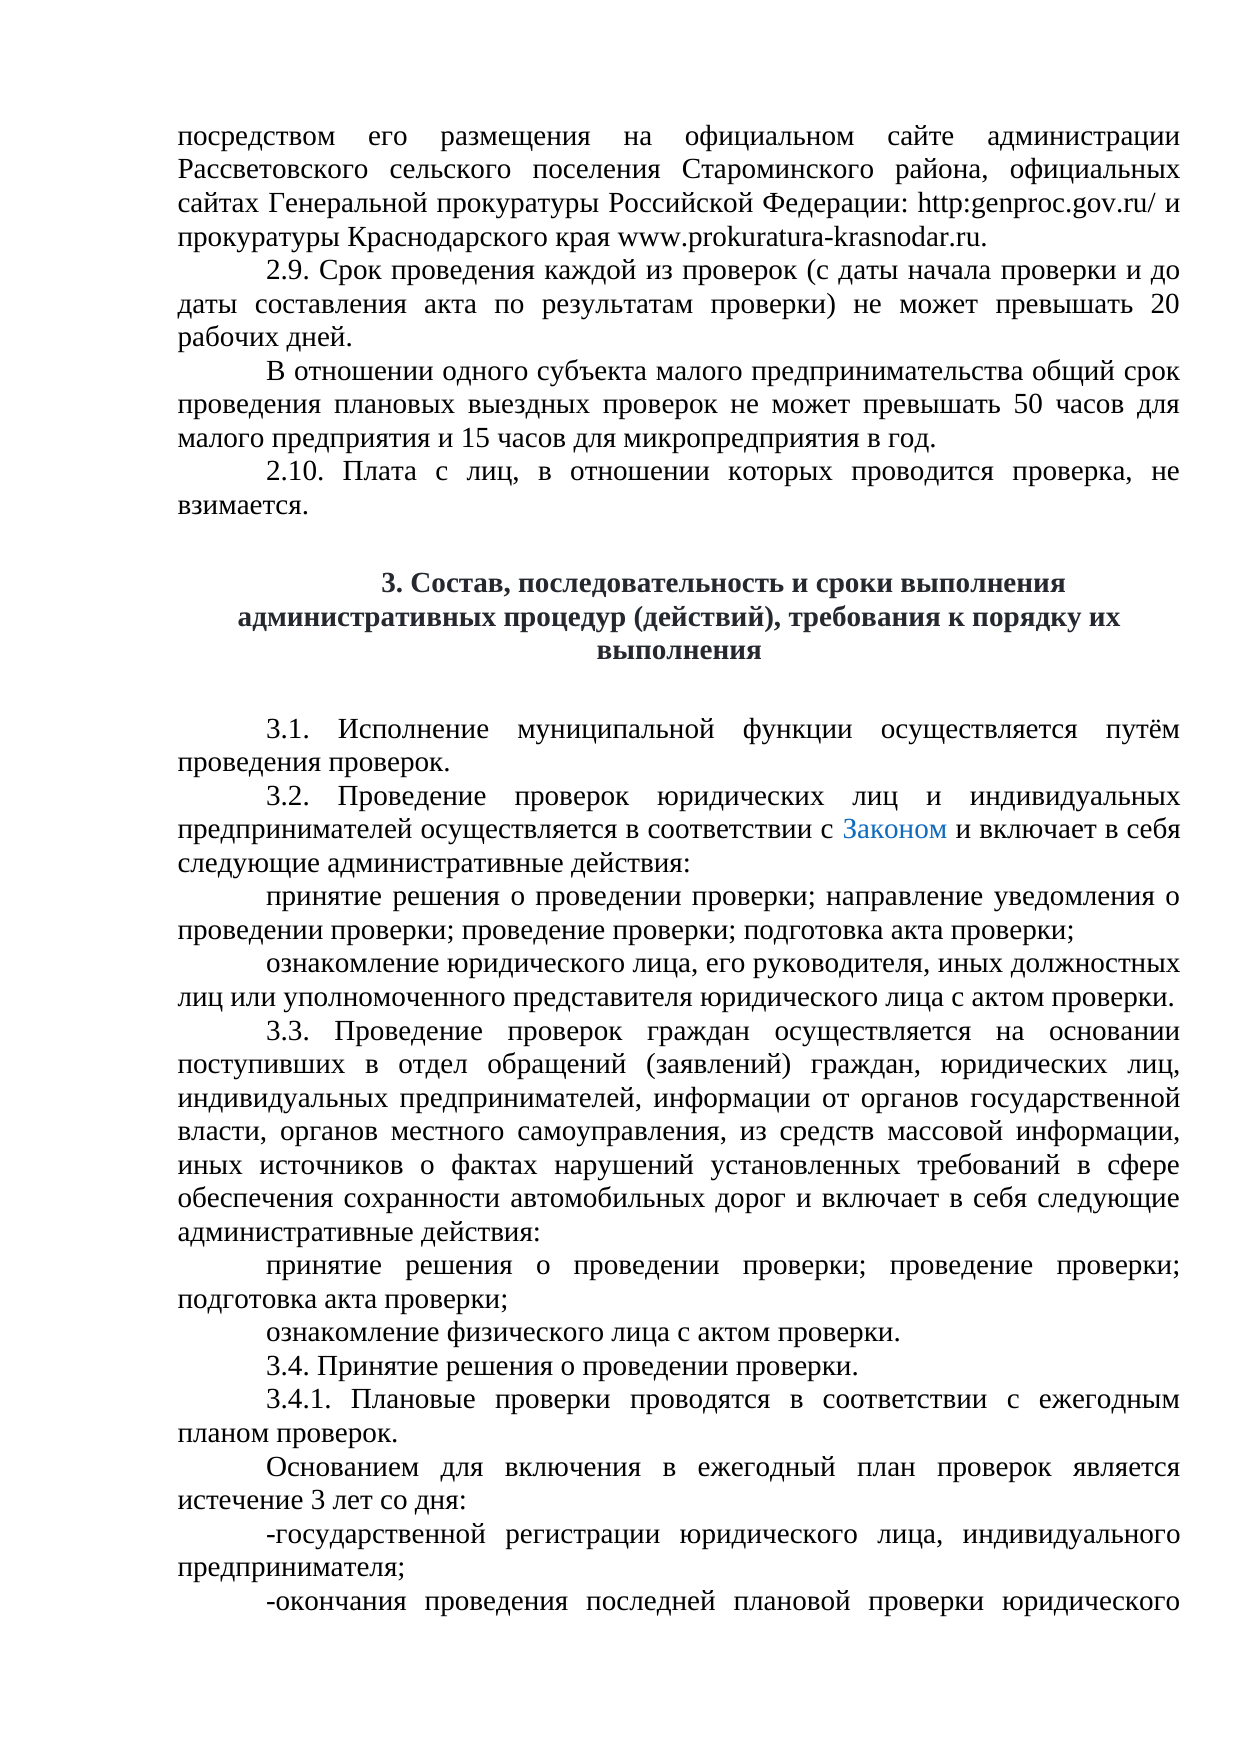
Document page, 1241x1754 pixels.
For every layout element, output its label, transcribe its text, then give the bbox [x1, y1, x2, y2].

subtitle 3. Состав, последовательность и сроки выполнения административных процедур (действий), требования к порядку их выполнения [177, 565, 1181, 666]
text -государственной регистрации юридического лица, индивидуального предпринимателя; [177, 1516, 1181, 1583]
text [177, 118, 1181, 252]
text 3.4. Принятие решения о проведении проверки. [177, 1348, 1181, 1382]
text принятие решения о проведении проверки; проведение проверки; подготовка акта проверки; [177, 1247, 1181, 1314]
text 2.9. Срок проведения каждой из проверок (с даты начала проверки и до даты составления акта по результатам проверки) не может превышать 20 рабочих дней. [177, 252, 1181, 353]
text 3.2. Проведение проверок юридических лиц и индивидуальных предпринимателей осуществляется в соответствии с Законом и включает в себя следующие административные действия: [177, 778, 1181, 878]
text ознакомление физического лица с актом проверки. [177, 1314, 1181, 1348]
text 2.10. Плата с лиц, в отношении которых проводится проверка, не взимается. [177, 453, 1181, 521]
text Основанием для включения в ежегодный план проверок является истечение 3 лет со дня: [177, 1449, 1181, 1516]
text ознакомление юридического лица, его руководителя, иных должностных лиц или уполномоченного представителя юридического лица с актом проверки. [177, 946, 1181, 1013]
text 3.1. Исполнение муниципальной функции осуществляется путём проведения проверок. [177, 711, 1181, 778]
text 3.3. Проведение проверок граждан осуществляется на основании поступивших в отдел обращений (заявлений) граждан, юридических лиц, индивидуальных предпринимателей, информации от органов государственной власти, органов местного самоуправления, из средств массовой информации, иных источников о фактах нарушений установленных требований в сфере обеспечения сохранности автомобильных дорог и включает в себя следующие административные действия: [177, 1013, 1181, 1247]
text принятие решения о проведении проверки; направление уведомления о проведении проверки; проведение проверки; подготовка акта проверки; [177, 878, 1181, 946]
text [177, 1583, 1181, 1616]
text В отношении одного субъекта малого предпринимательства общий срок проведения плановых выездных проверок не может превышать 50 часов для малого предприятия и 15 часов для микропредприятия в год. [177, 353, 1181, 453]
text 3.4.1. Плановые проверки проводятся в соответствии с ежегодным планом проверок. [177, 1382, 1181, 1449]
